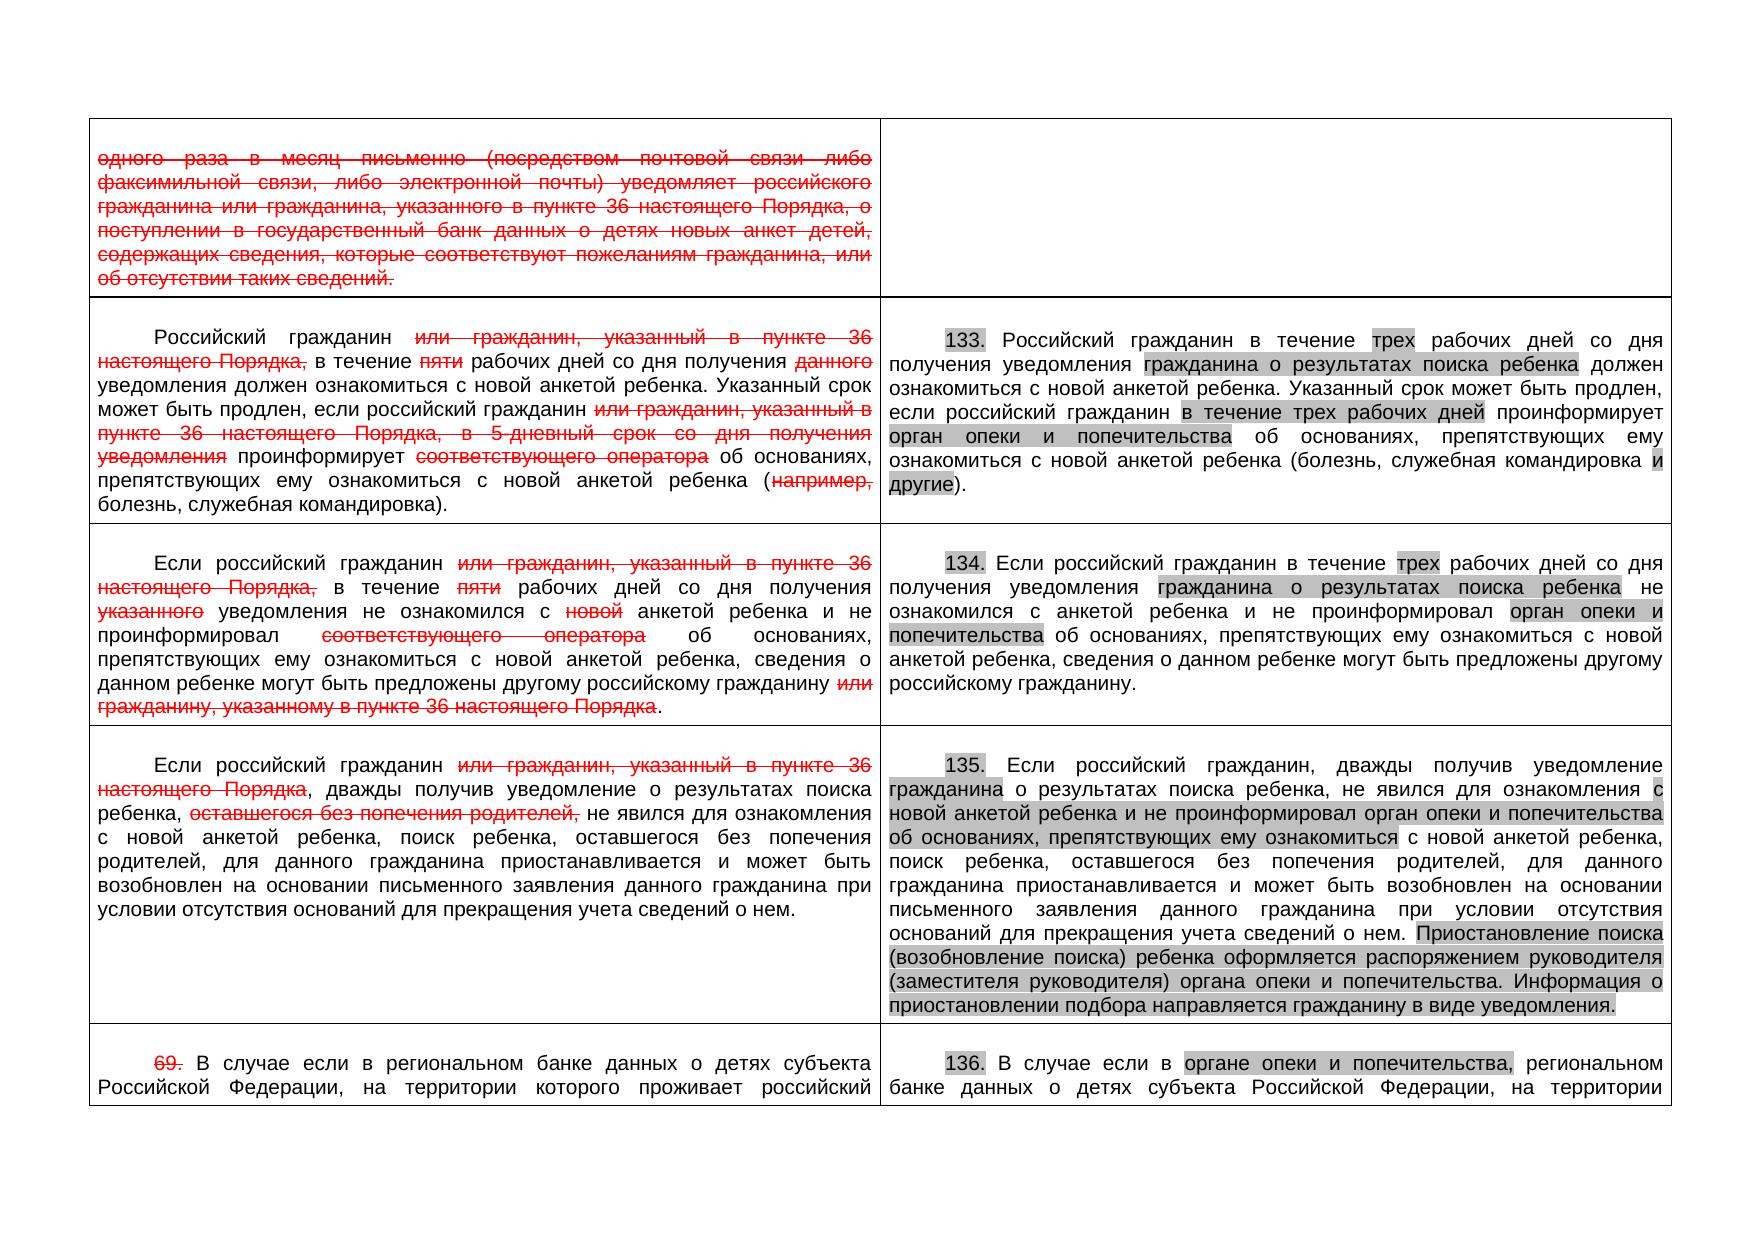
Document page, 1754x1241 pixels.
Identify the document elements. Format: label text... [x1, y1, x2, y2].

table_cell 133. Российский гражданин в течение трех рабочих дней со дня получения уведомления гражданина о результатах поиска ребенка должен ознакомиться с новой анкетой ребенка. Указанный срок может быть продлен, если российский гражданин в течение трех рабочих дней проинформирует орган опеки и попечительства об основаниях, препятствующих ему ознакомиться с новой анкетой ребенка (болезнь, служебная командировка и другие). [881, 298, 1671, 522]
table_cell Российский гражданин или гражданин, указанный в пункте 36 настоящего Порядка, в течение пяти рабочих дней со дня получения данного уведомления должен ознакомиться с новой анкетой ребенка. Указанный срок может быть продлен, если российский гражданин или гражданин, указанный в пункте 36 настоящего Порядка, в 5-дневный срок со дня получения уведомления проинформирует соответствующего оператора об основаниях, препятствующих ему ознакомиться с новой анкетой ребенка (например, болезнь, служебная командировка). [90, 298, 880, 522]
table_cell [881, 1024, 1671, 1105]
table_cell Если российский гражданин или гражданин, указанный в пункте 36 настоящего Порядка, дважды получив уведомление о результатах поиска ребенка, оставшегося без попечения родителей, не явился для ознакомления с новой анкетой ребенка, поиск ребенка, оставшегося без попечения родителей, для данного гражданина приостанавливается и может быть возобновлен на основании письменного заявления данного гражданина при условии отсутствия оснований для прекращения учета сведений о нем. [90, 726, 880, 1023]
table_cell Если российский гражданин или гражданин, указанный в пункте 36 настоящего Порядка, в течение пяти рабочих дней со дня получения указанного уведомления не ознакомился с новой анкетой ребенка и не проинформировал соответствующего оператора об основаниях, препятствующих ему ознакомиться с новой анкетой ребенка, сведения о данном ребенке могут быть предложены другому российскому гражданину или гражданину, указанному в пункте 36 настоящего Порядка. [90, 524, 880, 725]
table_cell 135. Если российский гражданин, дважды получив уведомление гражданина о результатах поиска ребенка, не явился для ознакомления с новой анкетой ребенка и не проинформировал орган опеки и попечительства об основаниях, препятствующих ему ознакомиться с новой анкетой ребенка, поиск ребенка, оставшегося без попечения родителей, для данного гражданина приостанавливается и может быть возобновлен на основании письменного заявления данного гражданина при условии отсутствия оснований для прекращения учета сведений о нем. Приостановление поиска (возобновление поиска) ребенка оформляется распоряжением руководителя (заместителя руководителя) органа опеки и попечительства. Информация о приостановлении подбора направляется гражданину в виде уведомления. [881, 726, 1671, 1023]
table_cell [90, 119, 880, 296]
table_cell [881, 119, 1671, 296]
table_cell 134. Если российский гражданин в течение трех рабочих дней со дня получения уведомления гражданина о результатах поиска ребенка не ознакомился с анкетой ребенка и не проинформировал орган опеки и попечительства об основаниях, препятствующих ему ознакомиться с новой анкетой ребенка, сведения о данном ребенке могут быть предложены другому российскому гражданину. [881, 524, 1671, 725]
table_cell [90, 1024, 880, 1105]
